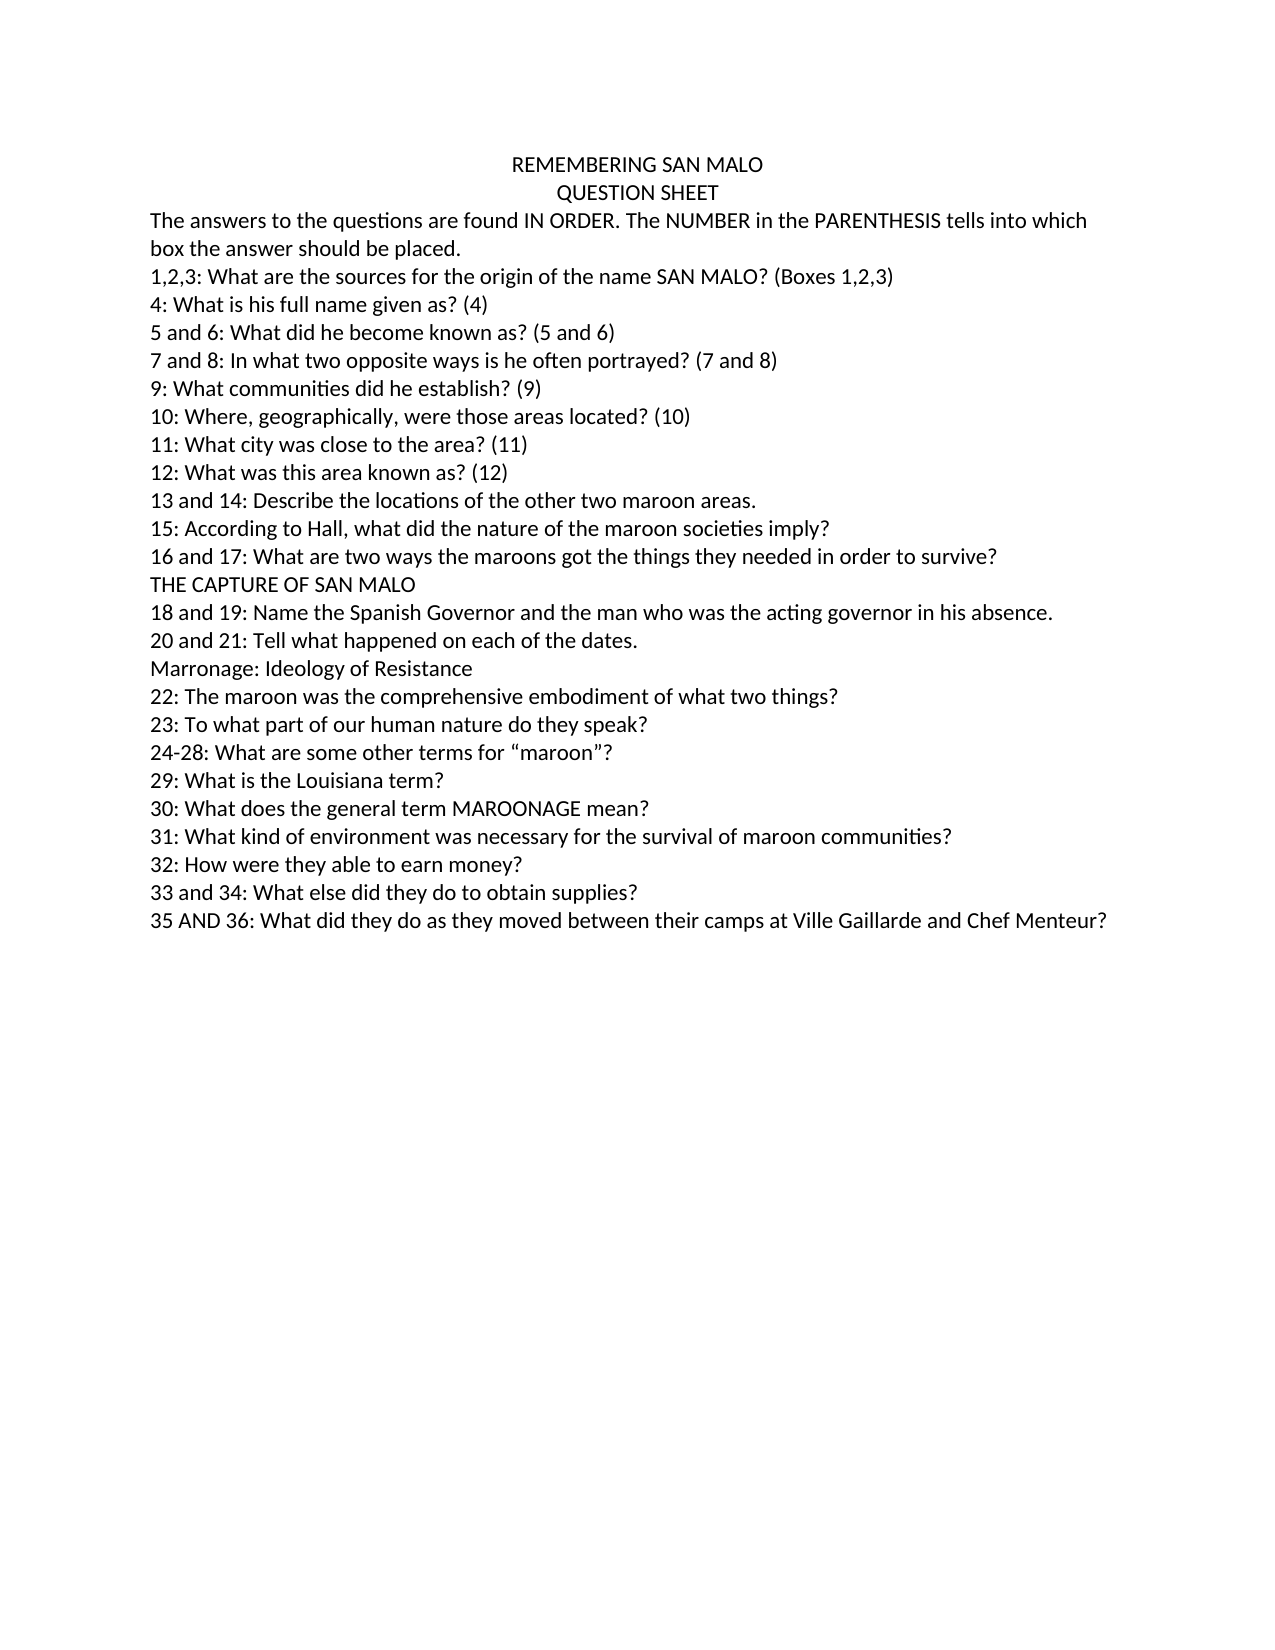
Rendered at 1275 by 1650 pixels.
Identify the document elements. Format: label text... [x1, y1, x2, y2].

text 16 and 17: What are two ways the maroons got the things they needed in order to survive? [150, 542, 1125, 570]
text REMEMBERING SAN MALO [150, 150, 1125, 178]
text 12: What was this area known as? (12) [150, 458, 1125, 486]
text 11: What city was close to the area? (11) [150, 430, 1125, 458]
text The answers to the questions are found IN ORDER. The NUMBER in the PARENTHESIS tells into which box the answer should be placed. [150, 206, 1125, 262]
text 24-28: What are some other terms for “maroon”? [150, 738, 1125, 766]
text 35 AND 36: What did they do as they moved between their camps at Ville Gaillarde and Chef Menteur? [150, 907, 1125, 934]
text 9: What communities did he establish? (9) [150, 374, 1125, 402]
text 23: To what part of our human nature do they speak? [150, 710, 1125, 738]
text 4: What is his full name given as? (4) [150, 290, 1125, 318]
text 30: What does the general term MAROONAGE mean? [150, 794, 1125, 822]
text 29: What is the Louisiana term? [150, 766, 1125, 794]
text THE CAPTURE OF SAN MALO [150, 570, 1125, 598]
text 7 and 8: In what two opposite ways is he often portrayed? (7 and 8) [150, 346, 1125, 374]
text Marronage: Ideology of Resistance [150, 654, 1125, 682]
text 31: What kind of environment was necessary for the survival of maroon communities? [150, 822, 1125, 851]
text 15: According to Hall, what did the nature of the maroon societies imply? [150, 514, 1125, 542]
text 1,2,3: What are the sources for the origin of the name SAN MALO? (Boxes 1,2,3) [150, 262, 1125, 290]
text 5 and 6: What did he become known as? (5 and 6) [150, 318, 1125, 346]
text 22: The maroon was the comprehensive embodiment of what two things? [150, 682, 1125, 710]
text 33 and 34: What else did they do to obtain supplies? [150, 878, 1125, 907]
text 32: How were they able to earn money? [150, 851, 1125, 878]
text 18 and 19: Name the Spanish Governor and the man who was the acting governor in his absence. [150, 598, 1125, 626]
text QUESTION SHEET [150, 178, 1125, 206]
text 13 and 14: Describe the locations of the other two maroon areas. [150, 486, 1125, 514]
text 10: Where, geographically, were those areas located? (10) [150, 402, 1125, 430]
text 20 and 21: Tell what happened on each of the dates. [150, 626, 1125, 654]
